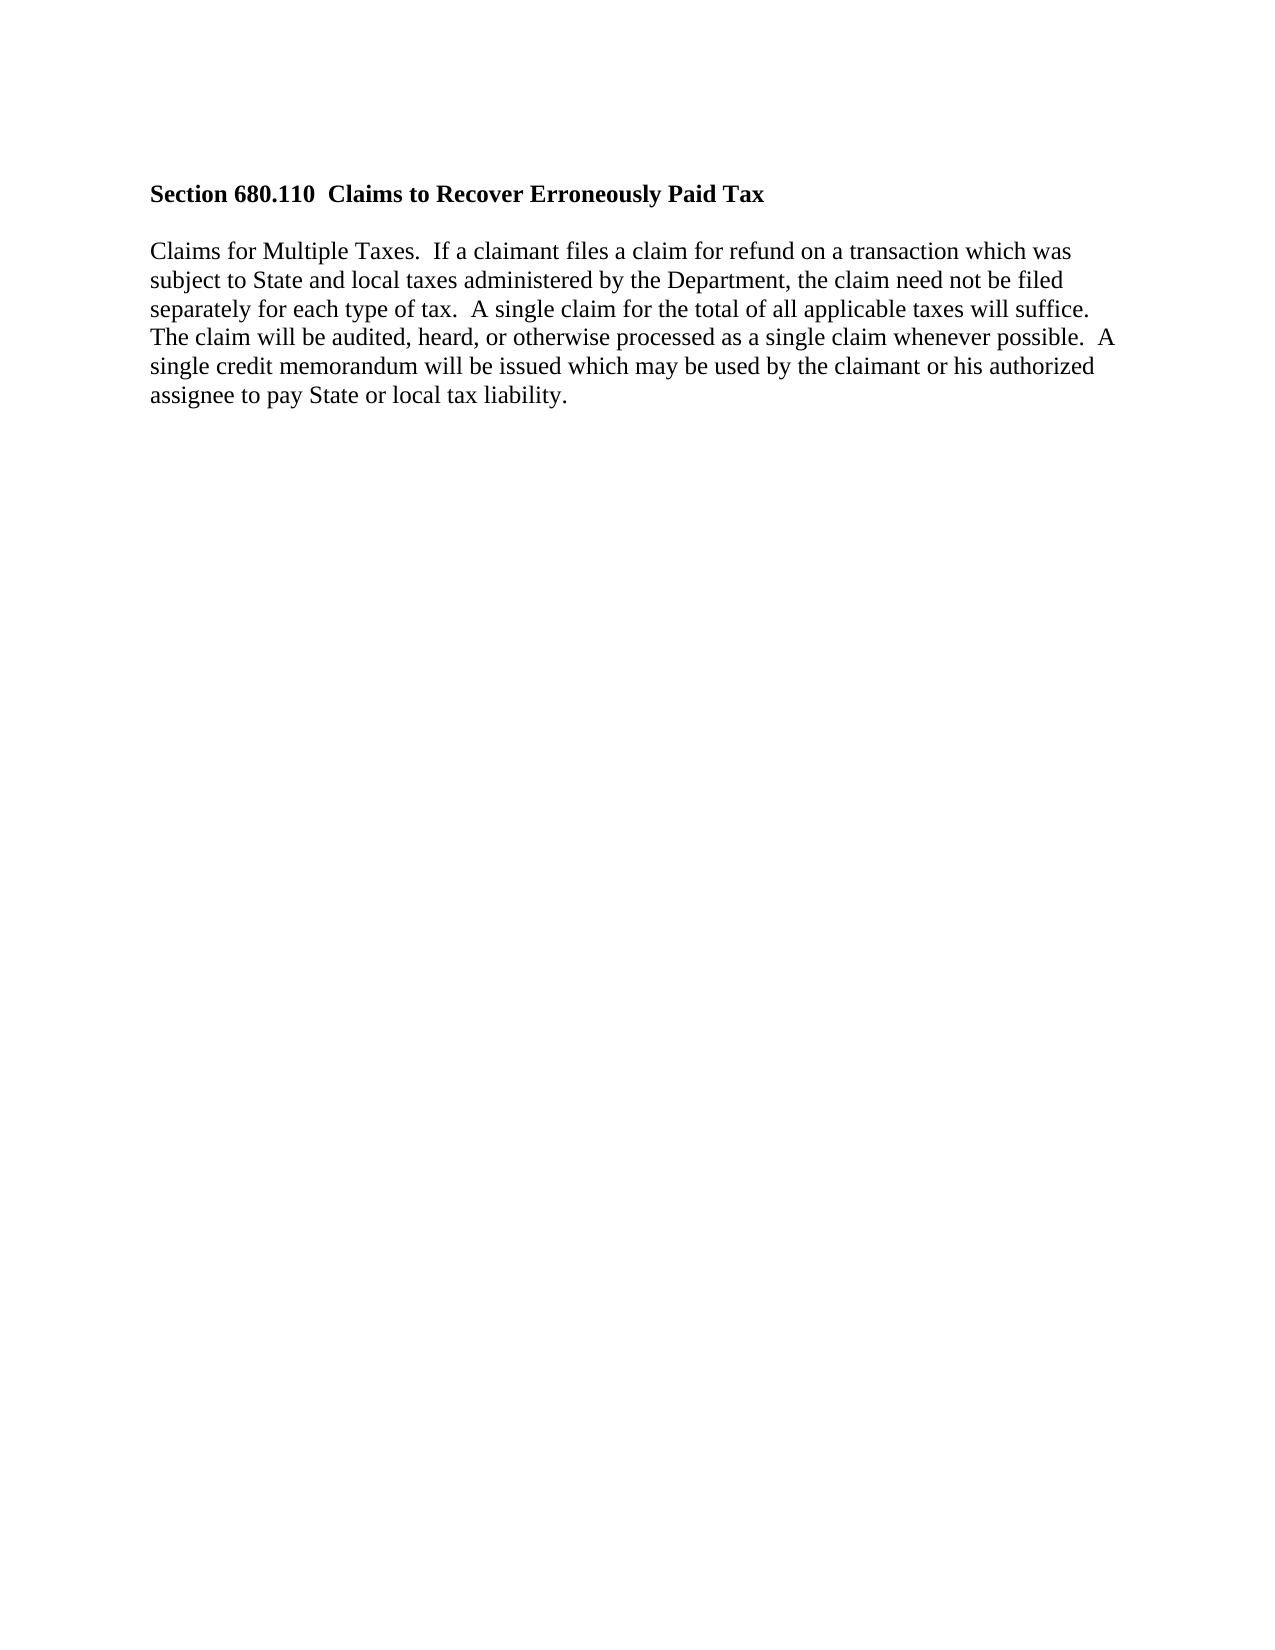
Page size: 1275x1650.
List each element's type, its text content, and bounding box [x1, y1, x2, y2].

text Section 680.110 Claims to Recover Erroneously Paid Tax [150, 179, 1125, 207]
text Claims for Multiple Taxes. If a claimant files a claim for refund on a transaction which was subject to State and local taxes administered by the Department, the claim need not be filed separately for each type of tax. A single claim for the total of all applicable taxes will suffice. The claim will be audited, heard, or otherwise processed as a single claim whenever possible. A single credit memorandum will be issued which may be used by the claimant or his authorized assignee to pay State or local tax liability. [150, 236, 1125, 409]
